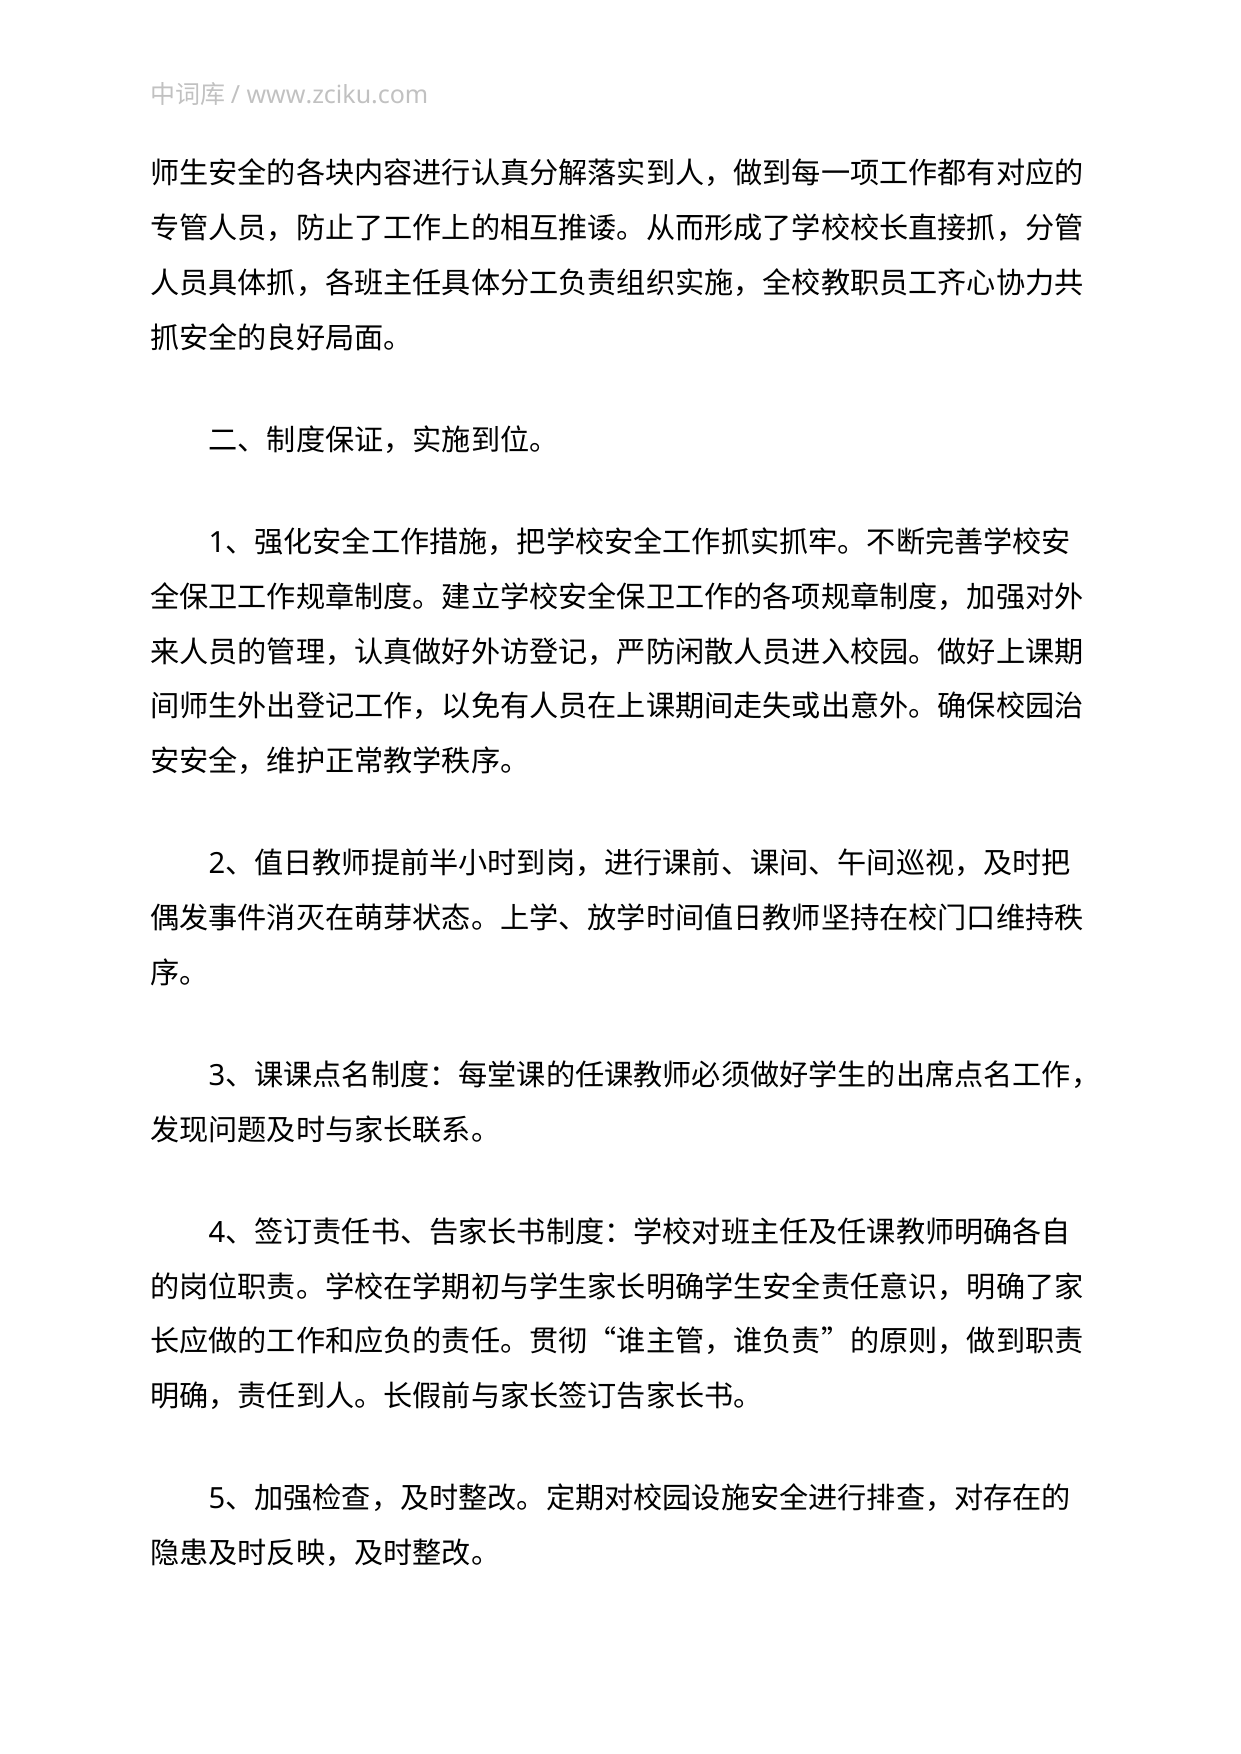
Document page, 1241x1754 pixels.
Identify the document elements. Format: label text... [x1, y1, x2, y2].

text 5、加强检查，及时整改。定期对校园设施安全进行排查，对存在的隐患及时反映，及时整改。 [150, 1475, 1090, 1572]
text 4、签订责任书、告家长书制度：学校对班主任及任课教师明确各自的岗位职责。学校在学期初与学生家长明确学生安全责任意识，明确了家长应做的工作和应负的责任。贯彻“谁主管，谁负责”的原则，做到职责明确，责任到人。长假前与家长签订告家长书。 [150, 1208, 1090, 1415]
text 3、课课点名制度：每堂课的任课教师必须做好学生的出席点名工作，发现问题及时与家长联系。 [150, 1051, 1090, 1149]
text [150, 150, 1090, 357]
text 1、强化安全工作措施，把学校安全工作抓实抓牢。不断完善学校安全保卫工作规章制度。建立学校安全保卫工作的各项规章制度，加强对外来人员的管理，认真做好外访登记，严防闲散人员进入校园。做好上课期间师生外出登记工作，以免有人员在上课期间走失或出意外。确保校园治安安全，维护正常教学秩序。 [150, 518, 1090, 780]
text 2、值日教师提前半小时到岗，进行课前、课间、午间巡视，及时把偶发事件消灭在萌芽状态。上学、放学时间值日教师坚持在校门口维持秩序。 [150, 840, 1090, 992]
text 二、制度保证，实施到位。 [150, 416, 1090, 459]
